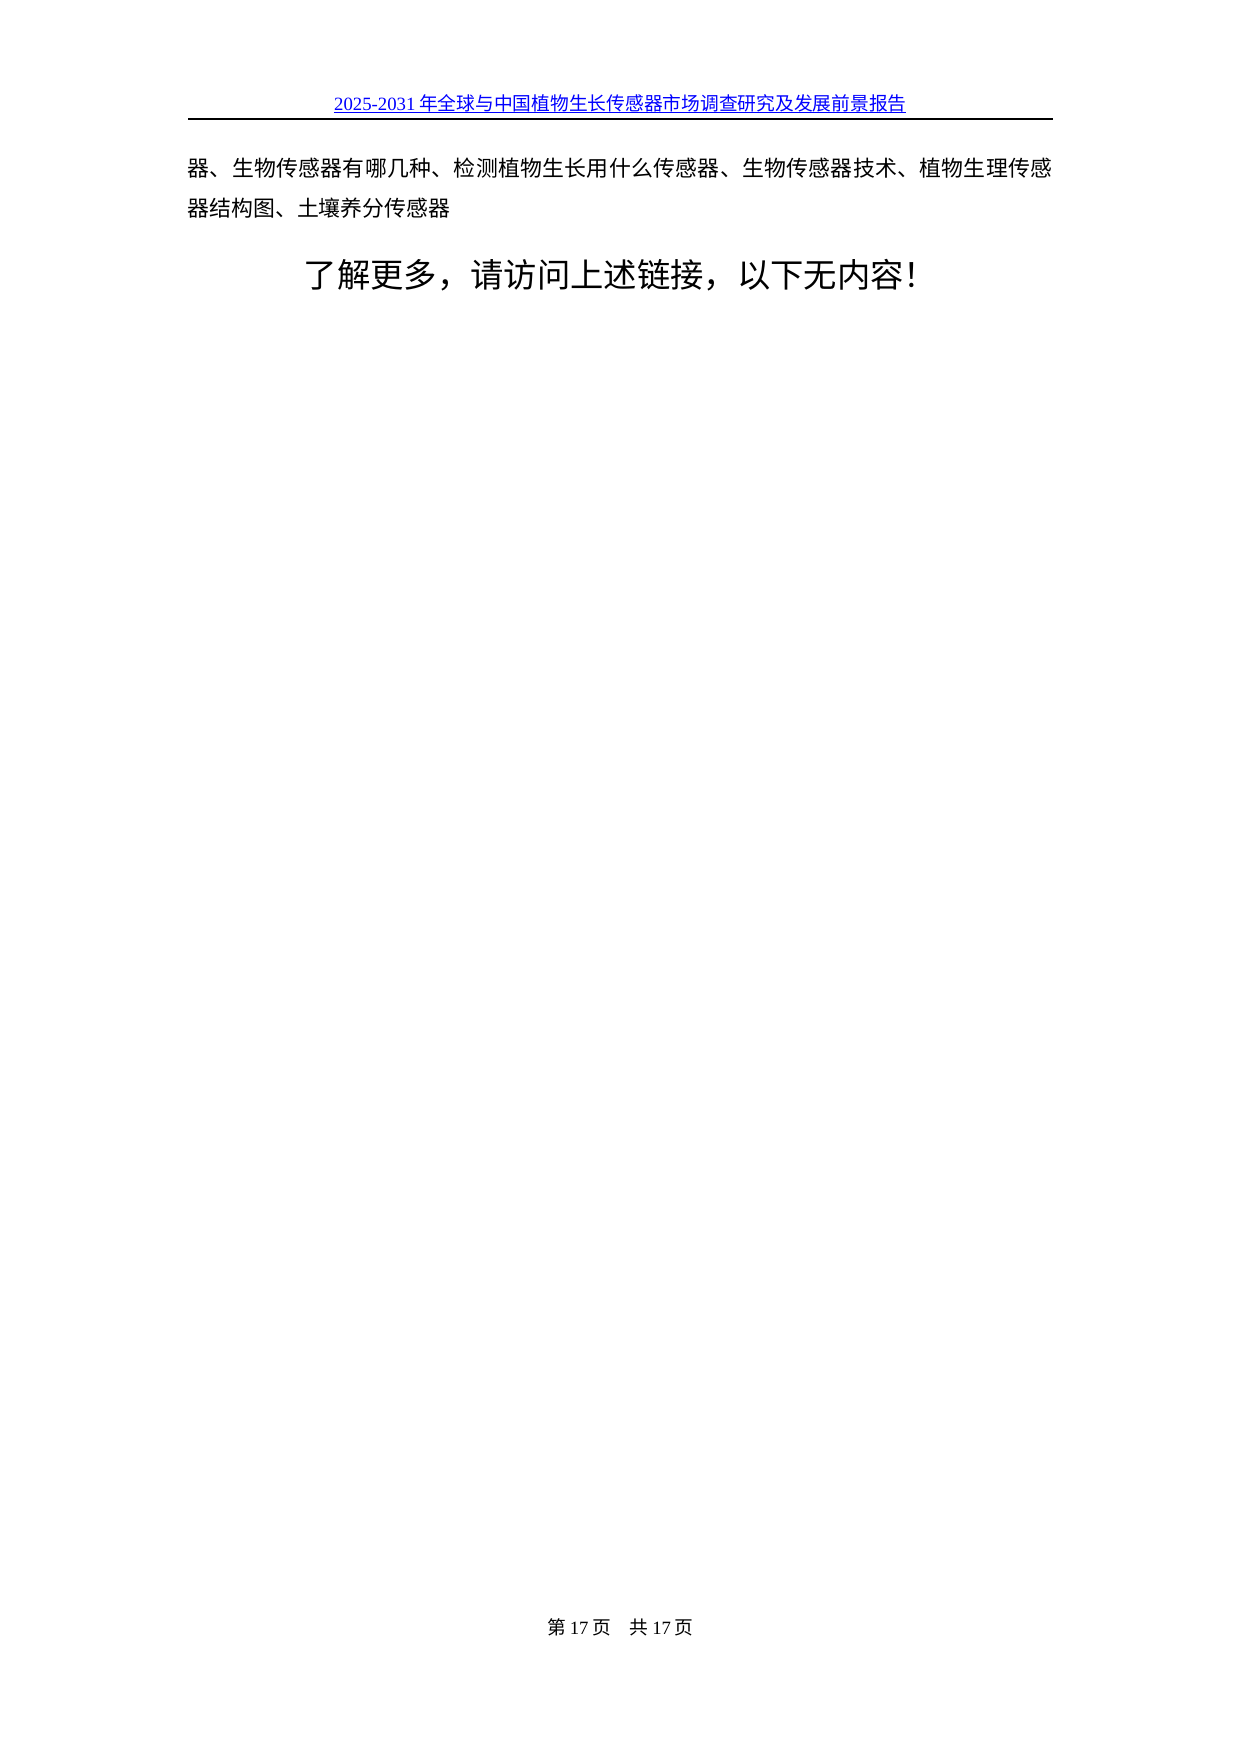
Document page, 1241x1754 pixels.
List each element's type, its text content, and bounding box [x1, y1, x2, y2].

title 了解更多，请访问上述链接，以下无内容！ [187, 241, 1053, 306]
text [187, 150, 1053, 223]
